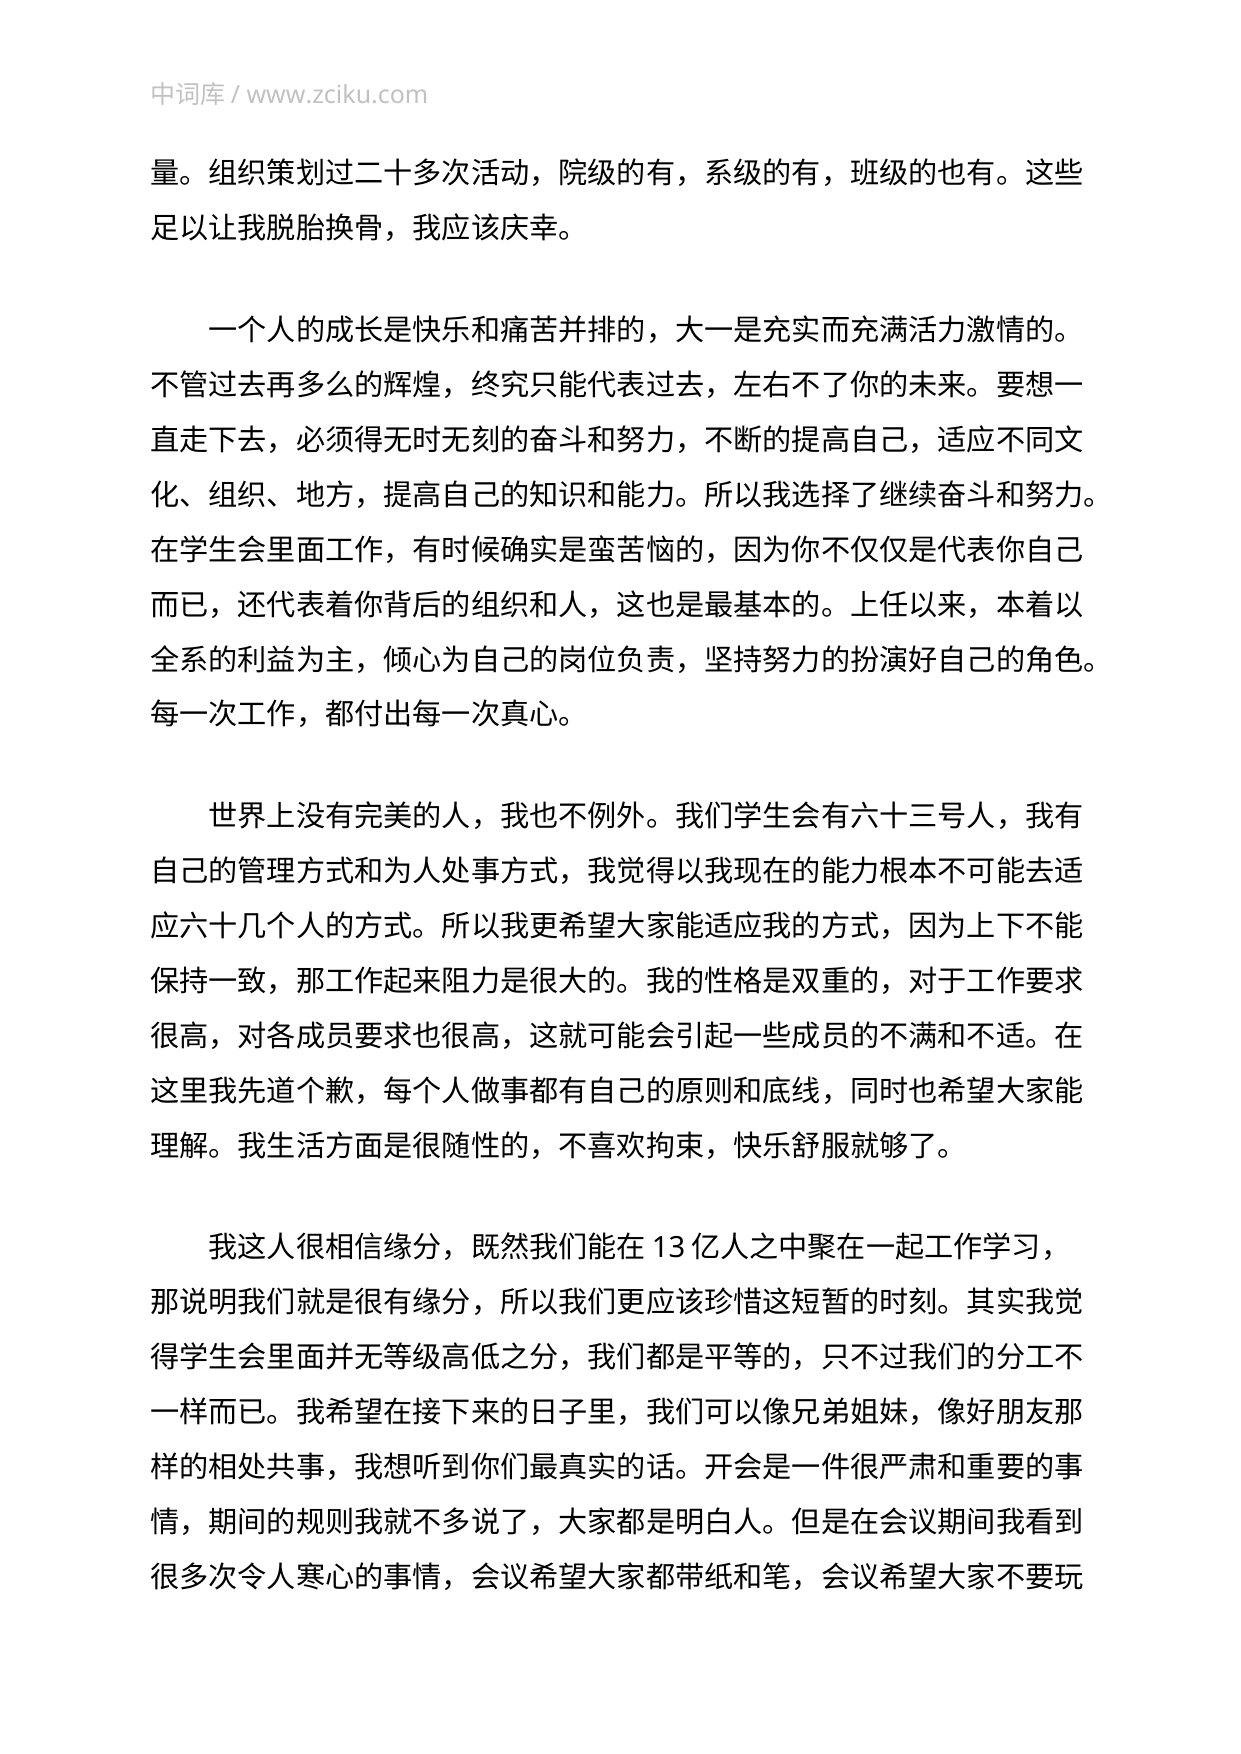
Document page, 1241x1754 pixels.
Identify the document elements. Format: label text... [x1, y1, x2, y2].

text 世界上没有完美的人，我也不例外。我们学生会有六十三号人，我有自己的管理方式和为人处事方式，我觉得以我现在的能力根本不可能去适应六十几个人的方式。所以我更希望大家能适应我的方式，因为上下不能保持一致，那工作起来阻力是很大的。我的性格是双重的，对于工作要求很高，对各成员要求也很高，这就可能会引起一些成员的不满和不适。在这里我先道个歉，每个人做事都有自己的原则和底线，同时也希望大家能理解。我生活方面是很随性的，不喜欢拘束，快乐舒服就够了。 [150, 793, 1090, 1164]
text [150, 150, 1090, 247]
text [150, 1224, 1090, 1596]
text 一个人的成长是快乐和痛苦并排的，大一是充实而充满活力激情的。不管过去再多么的辉煌，终究只能代表过去，左右不了你的未来。要想一直走下去，必须得无时无刻的奋斗和努力，不断的提高自己，适应不同文化、组织、地方，提高自己的知识和能力。所以我选择了继续奋斗和努力。在学生会里面工作，有时候确实是蛮苦恼的，因为你不仅仅是代表你自己而已，还代表着你背后的组织和人，这也是最基本的。上任以来，本着以全系的利益为主，倾心为自己的岗位负责，坚持努力的扮演好自己的角色。每一次工作，都付出每一次真心。 [150, 307, 1090, 733]
